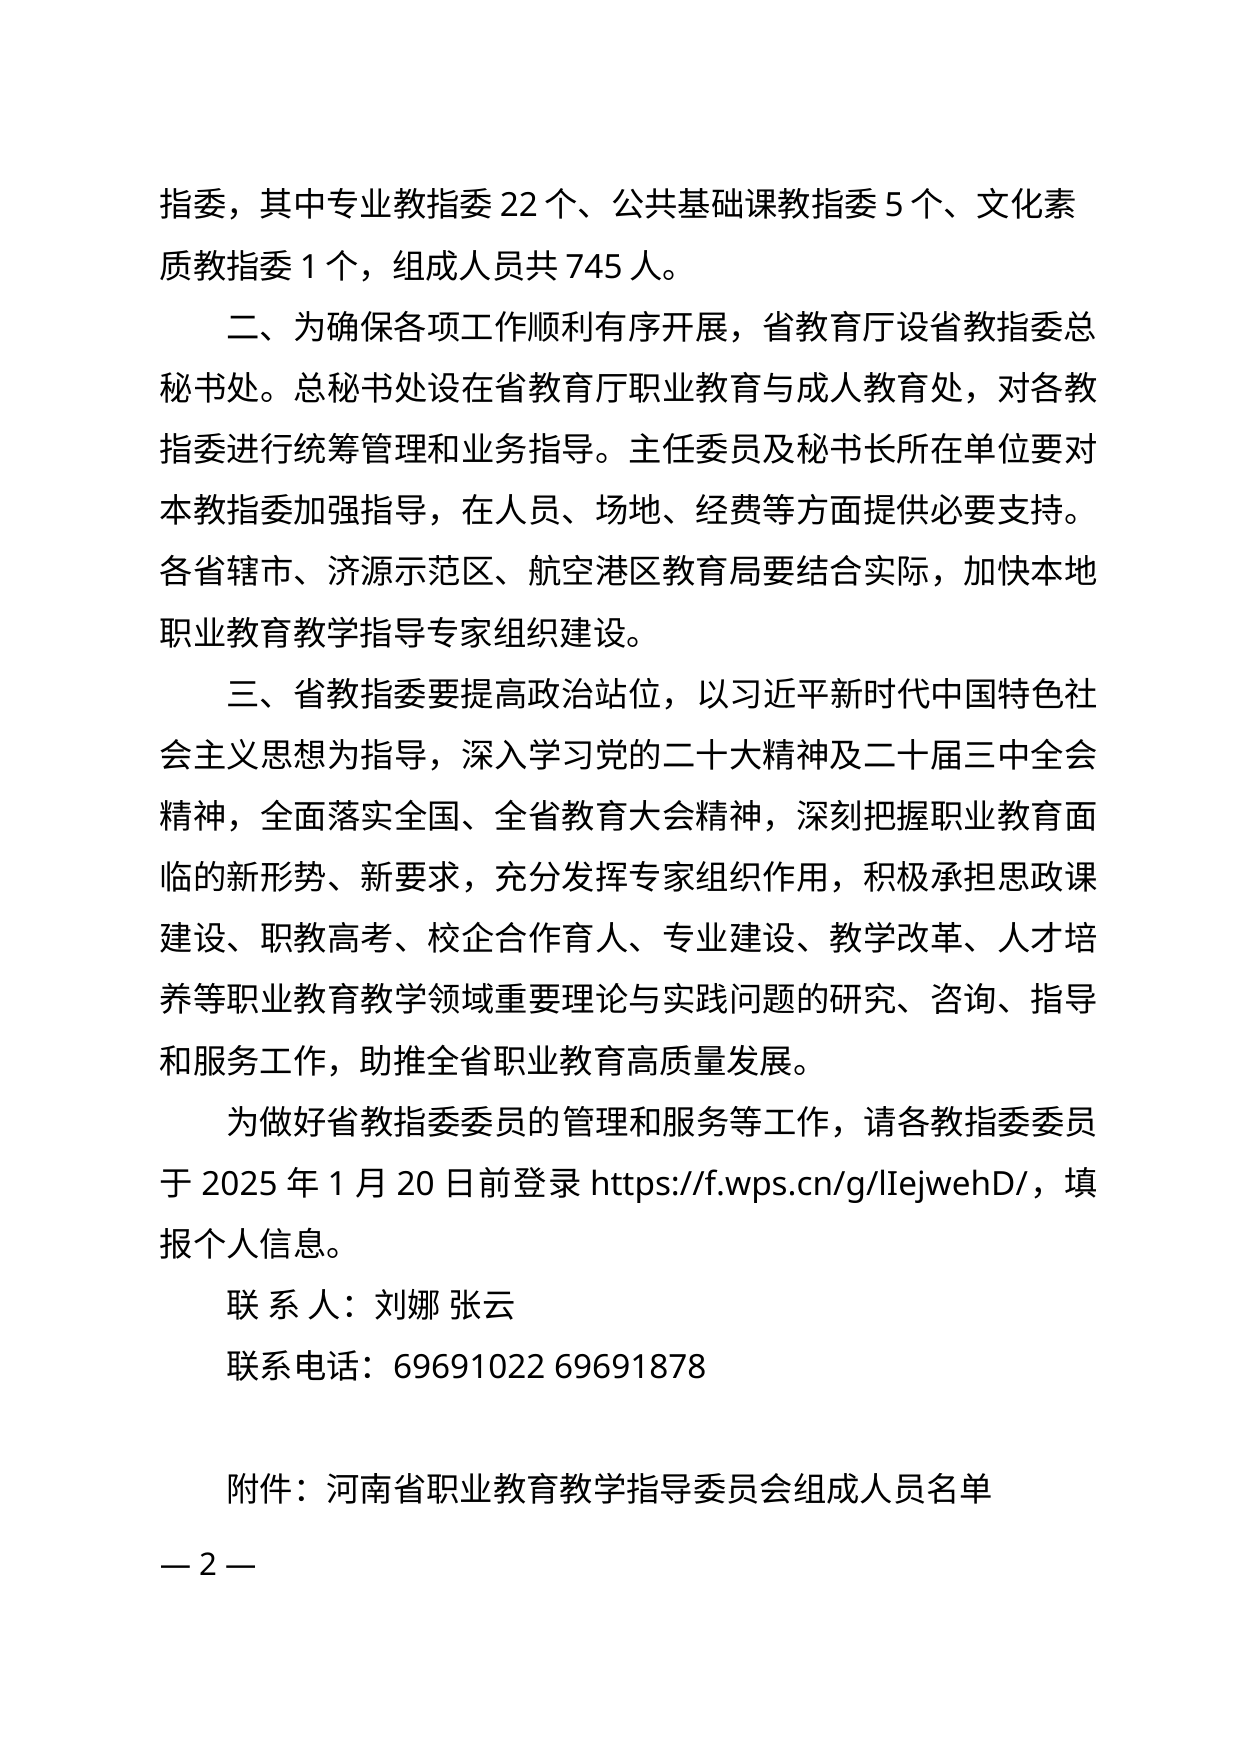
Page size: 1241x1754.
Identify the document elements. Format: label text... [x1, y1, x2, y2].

text 二、为确保各项工作顺利有序开展，省教育厅设省教指委总秘书处。总秘书处设在省教育厅职业教育与成人教育处，对各教指委进行统筹管理和业务指导。主任委员及秘书长所在单位要对本教指委加强指导，在人员、场地、经费等方面提供必要支持。各省辖市、济源示范区、航空港区教育局要结合实际，加快本地职业教育教学指导专家组织建设。 [159, 294, 1098, 661]
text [159, 172, 1098, 294]
text 为做好省教指委委员的管理和服务等工作，请各教指委委员于2025年1月20日前登录https://f.wps.cn/g/lIejwehD/，填报个人信息。 [159, 1089, 1098, 1272]
text 附件：河南省职业教育教学指导委员会组成人员名单 [159, 1456, 1098, 1517]
text 联系电话：69691022 69691878 [159, 1334, 1098, 1395]
text 联 系 人：刘娜 张云 [159, 1272, 1098, 1334]
text 三、省教指委要提高政治站位，以习近平新时代中国特色社会主义思想为指导，深入学习党的二十大精神及二十届三中全会精神，全面落实全国、全省教育大会精神，深刻把握职业教育面临的新形势、新要求，充分发挥专家组织作用，积极承担思政课建设、职教高考、校企合作育人、专业建设、教学改革、人才培养等职业教育教学领域重要理论与实践问题的研究、咨询、指导和服务工作，助推全省职业教育高质量发展。 [159, 661, 1098, 1089]
